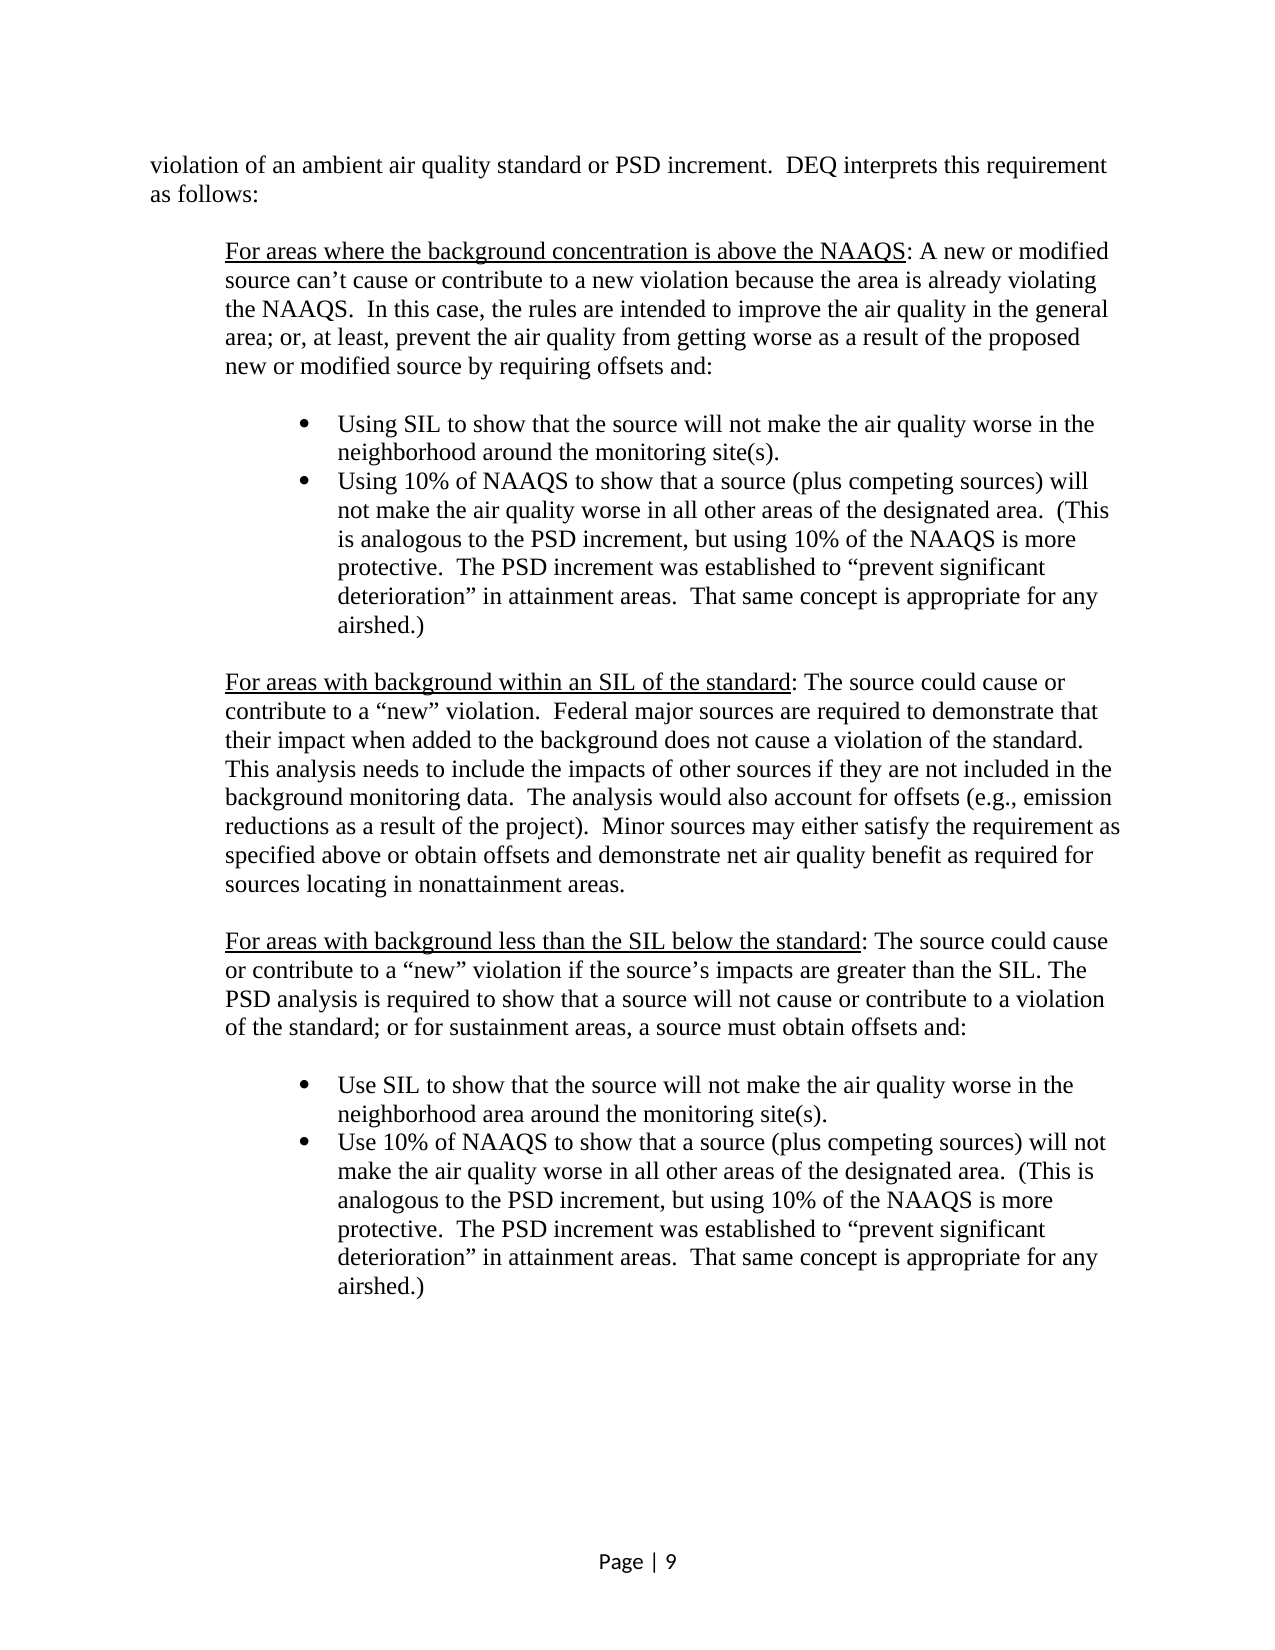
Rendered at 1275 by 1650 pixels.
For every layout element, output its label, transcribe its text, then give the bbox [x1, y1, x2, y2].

text For areas with background within an SIL of the standard: The source could cause or contribute to a “new” violation. Federal major sources are required to demonstrate that their impact when added to the background does not cause a violation of the standard. This analysis needs to include the impacts of other sources if they are not included in the background monitoring data. The analysis would also account for offsets (e.g., emission reductions as a result of the project). Minor sources may either satisfy the requirement as specified above or obtain offsets and demonstrate net air quality benefit as required for sources locating in nonattainment areas. [225, 667, 1125, 897]
list Use SIL to show that the source will not make the air quality worse in the neighborhood area around the monitoring site(s). [300, 1070, 1125, 1127]
text For areas where the background concentration is above the NAAQS: A new or modified source can’t cause or contribute to a new violation because the area is already violating the NAAQS. In this case, the rules are intended to improve the air quality in the general area; or, at least, prevent the air quality from getting worse as a result of the proposed new or modified source by requiring offsets and: [225, 236, 1125, 380]
text For areas with background less than the SIL below the standard: The source could cause or contribute to a “new” violation if the source’s impacts are greater than the SIL. The PSD analysis is required to show that a source will not cause or contribute to a violation of the standard; or for sustainment areas, a source must obtain offsets and: [225, 926, 1125, 1041]
list Use 10% of NAAQS to show that a source (plus competing sources) will not make the air quality worse in all other areas of the designated area. (This is analogous to the PSD increment, but using 10% of the NAAQS is more protective. The PSD increment was established to “prevent significant deterioration” in attainment areas. That same concept is appropriate for any airshed.) [300, 1127, 1125, 1300]
list Using SIL to show that the source will not make the air quality worse in the neighborhood around the monitoring site(s). [300, 409, 1125, 466]
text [150, 150, 1125, 207]
list Using 10% of NAAQS to show that a source (plus competing sources) will not make the air quality worse in all other areas of the designated area. (This is analogous to the PSD increment, but using 10% of the NAAQS is more protective. The PSD increment was established to “prevent significant deterioration” in attainment areas. That same concept is appropriate for any airshed.) [300, 466, 1125, 639]
